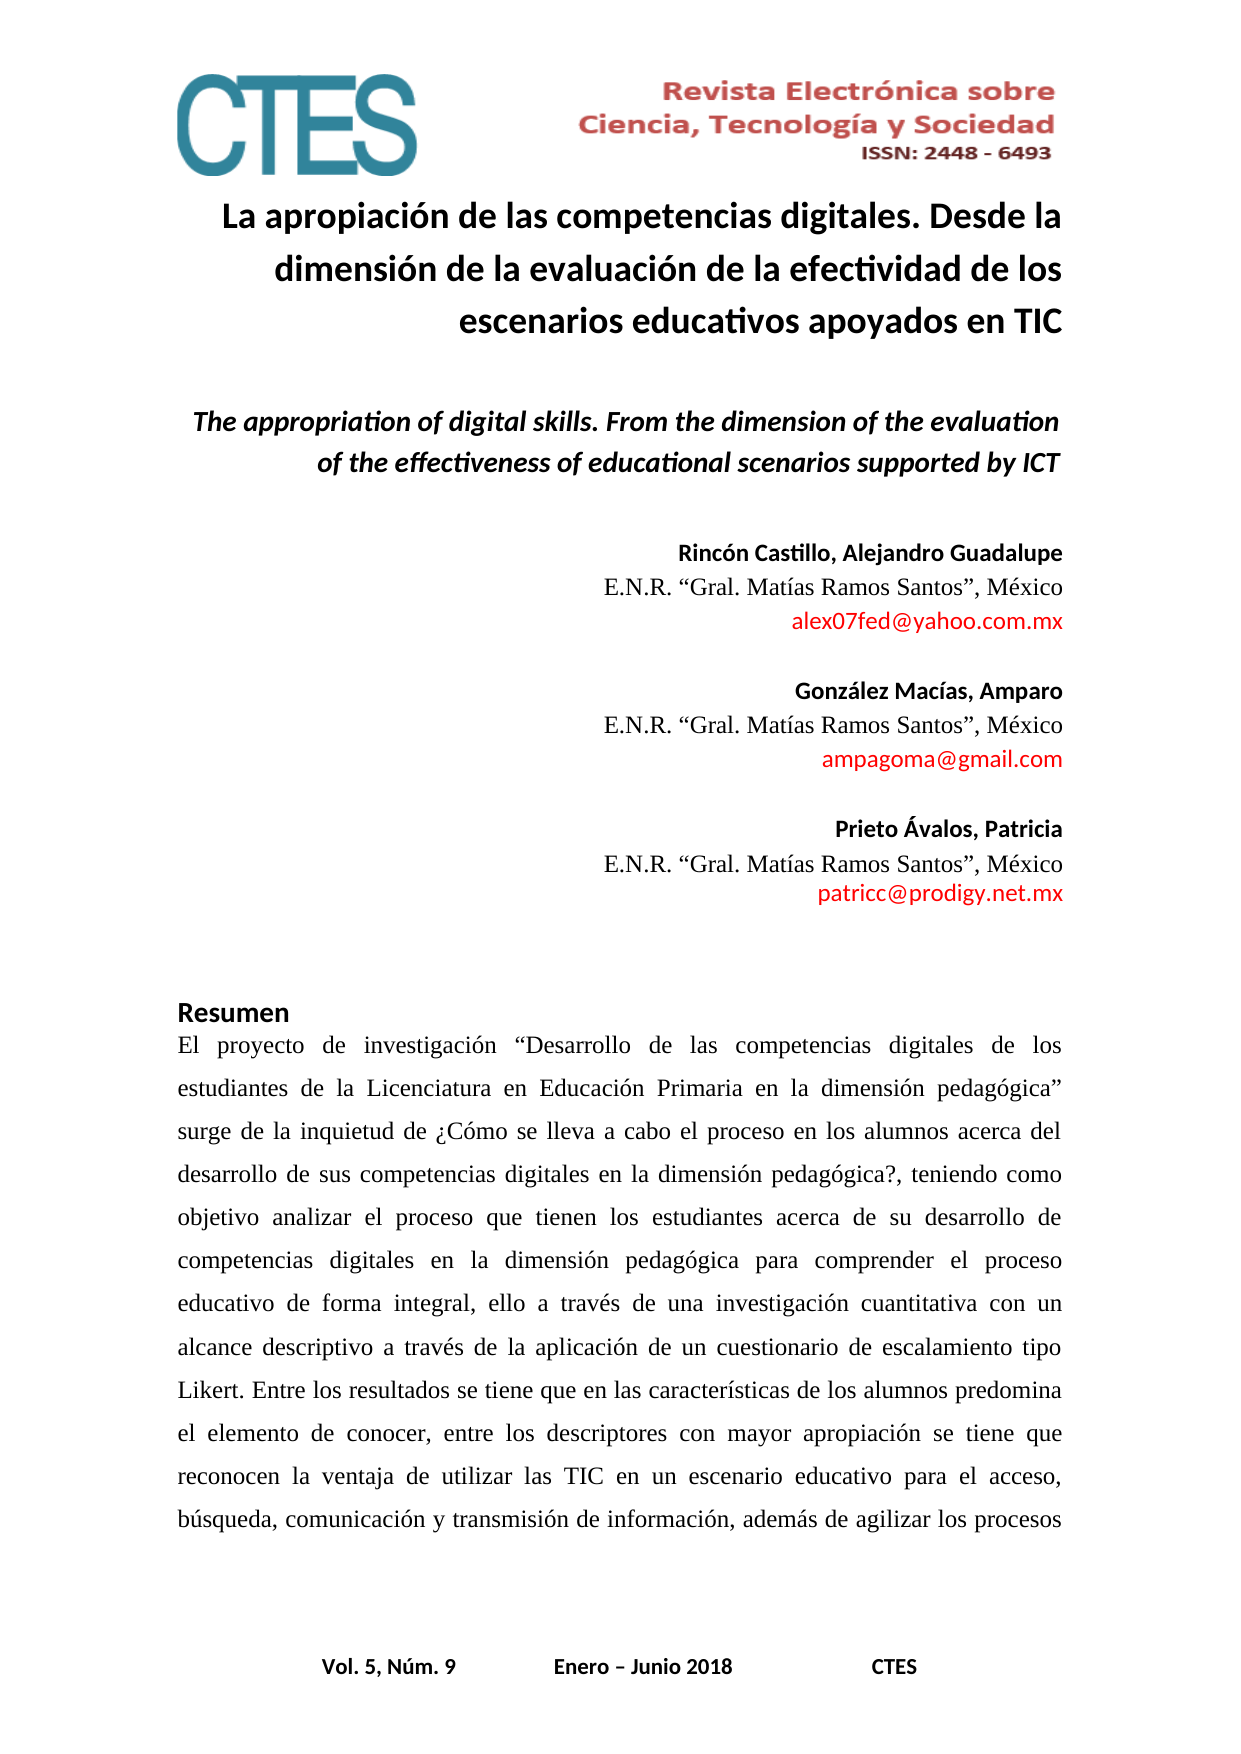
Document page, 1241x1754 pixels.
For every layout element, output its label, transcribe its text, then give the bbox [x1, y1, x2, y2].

text González Macías, Amparo [177, 640, 1063, 706]
text E.N.R. “Gral. Matías Ramos Santos”, México ampagoma@gmail.com [177, 710, 1063, 774]
picture [177, 73, 1063, 176]
text E.N.R. “Gral. Matías Ramos Santos”, México [177, 849, 1063, 877]
text patricc@prodigy.net.mx [177, 877, 1063, 908]
text La apropiación de las competencias digitales. Desde la dimensión de la evaluación de la efectividad de los escenarios educativos apoyados en TIC [177, 192, 1063, 343]
text alex07fed@yahoo.com.mx [177, 605, 1063, 636]
text Resumen [177, 994, 1063, 1030]
text Rincón Castillo, Alejandro Guadalupe [177, 537, 1063, 568]
text E.N.R. “Gral. Matías Ramos Santos”, México [177, 572, 1063, 601]
text The appropriation of digital skills. From the dimension of the evaluation of the effectiveness of educational scenarios supported by ICT [177, 403, 1063, 479]
text Prieto Ávalos, Patricia [177, 814, 1063, 844]
